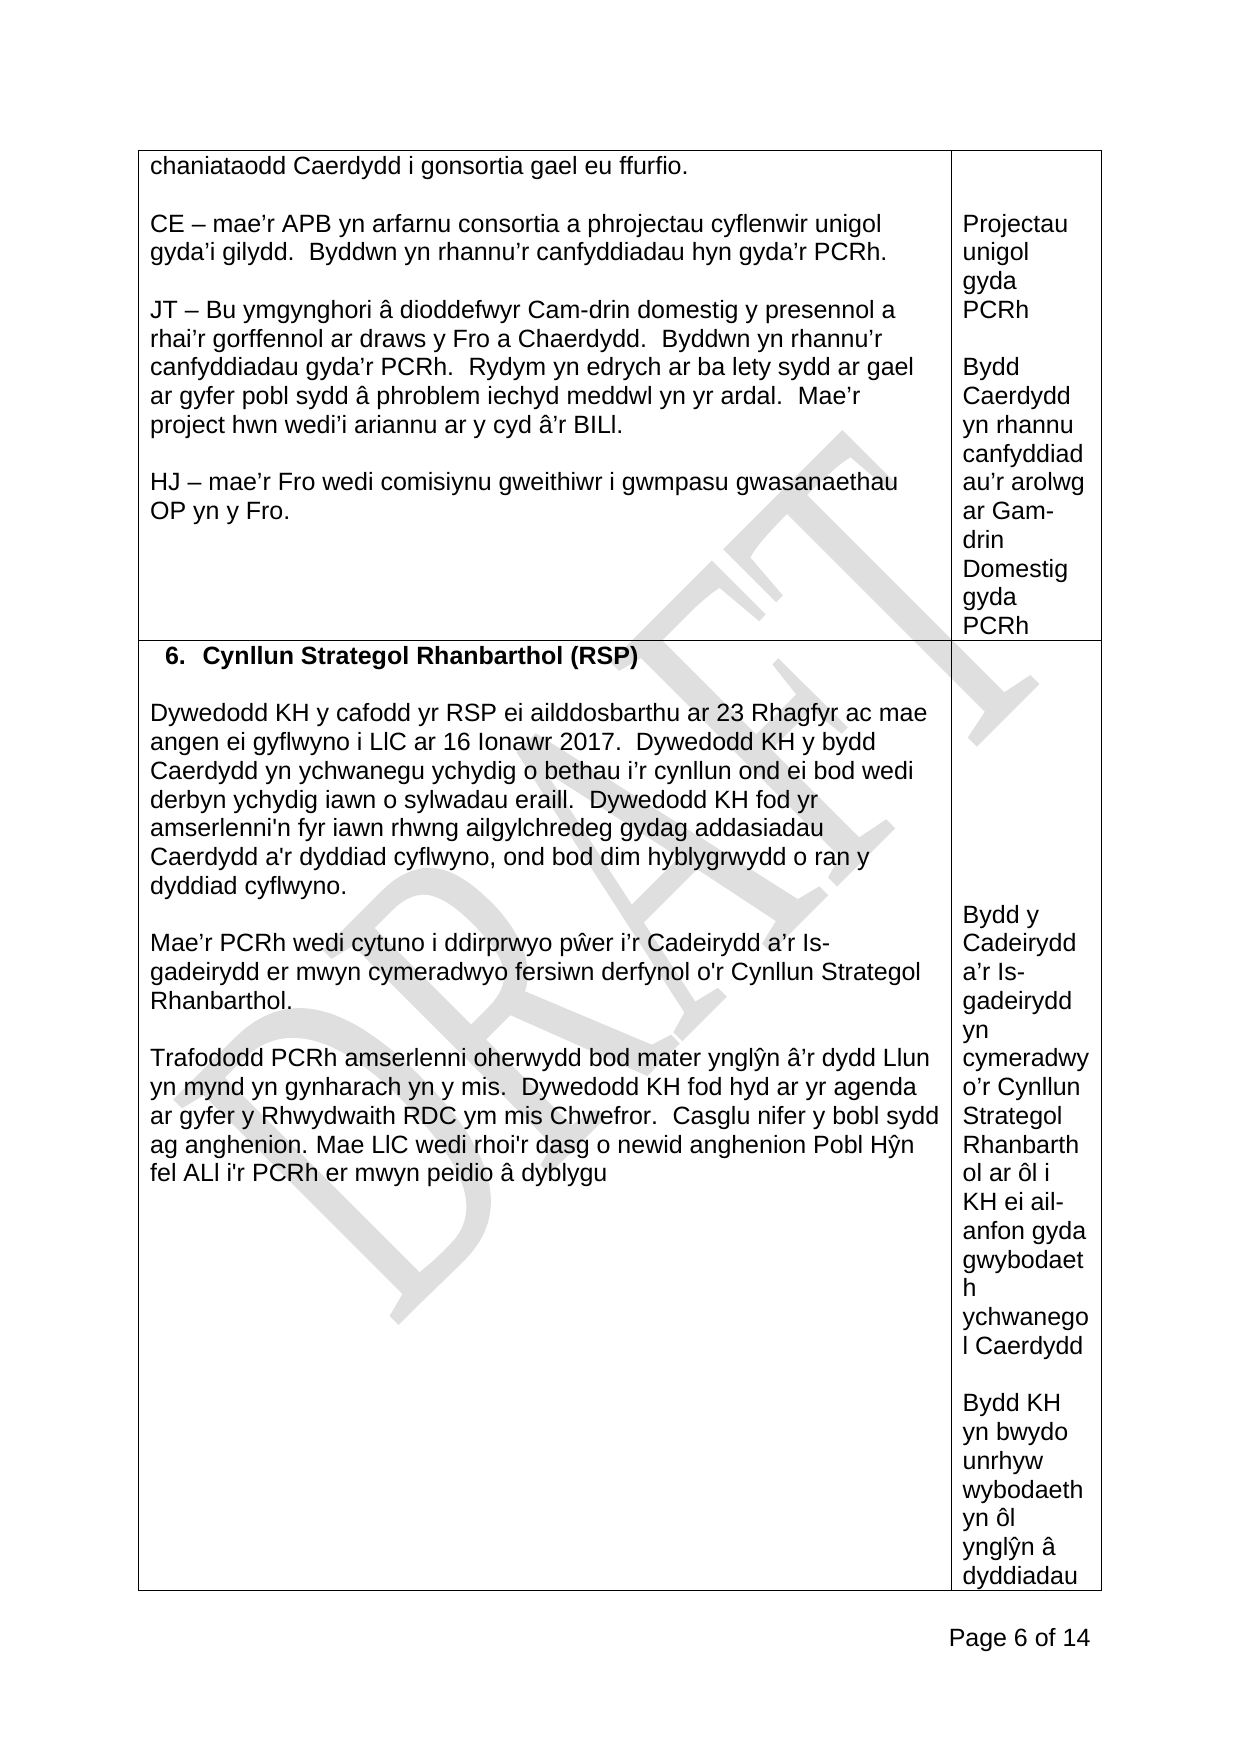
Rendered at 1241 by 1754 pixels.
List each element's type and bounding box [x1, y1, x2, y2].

table_cell [139, 151, 951, 640]
table_cell [952, 151, 1101, 640]
table_cell [952, 641, 1101, 1589]
table_cell [139, 641, 951, 1589]
